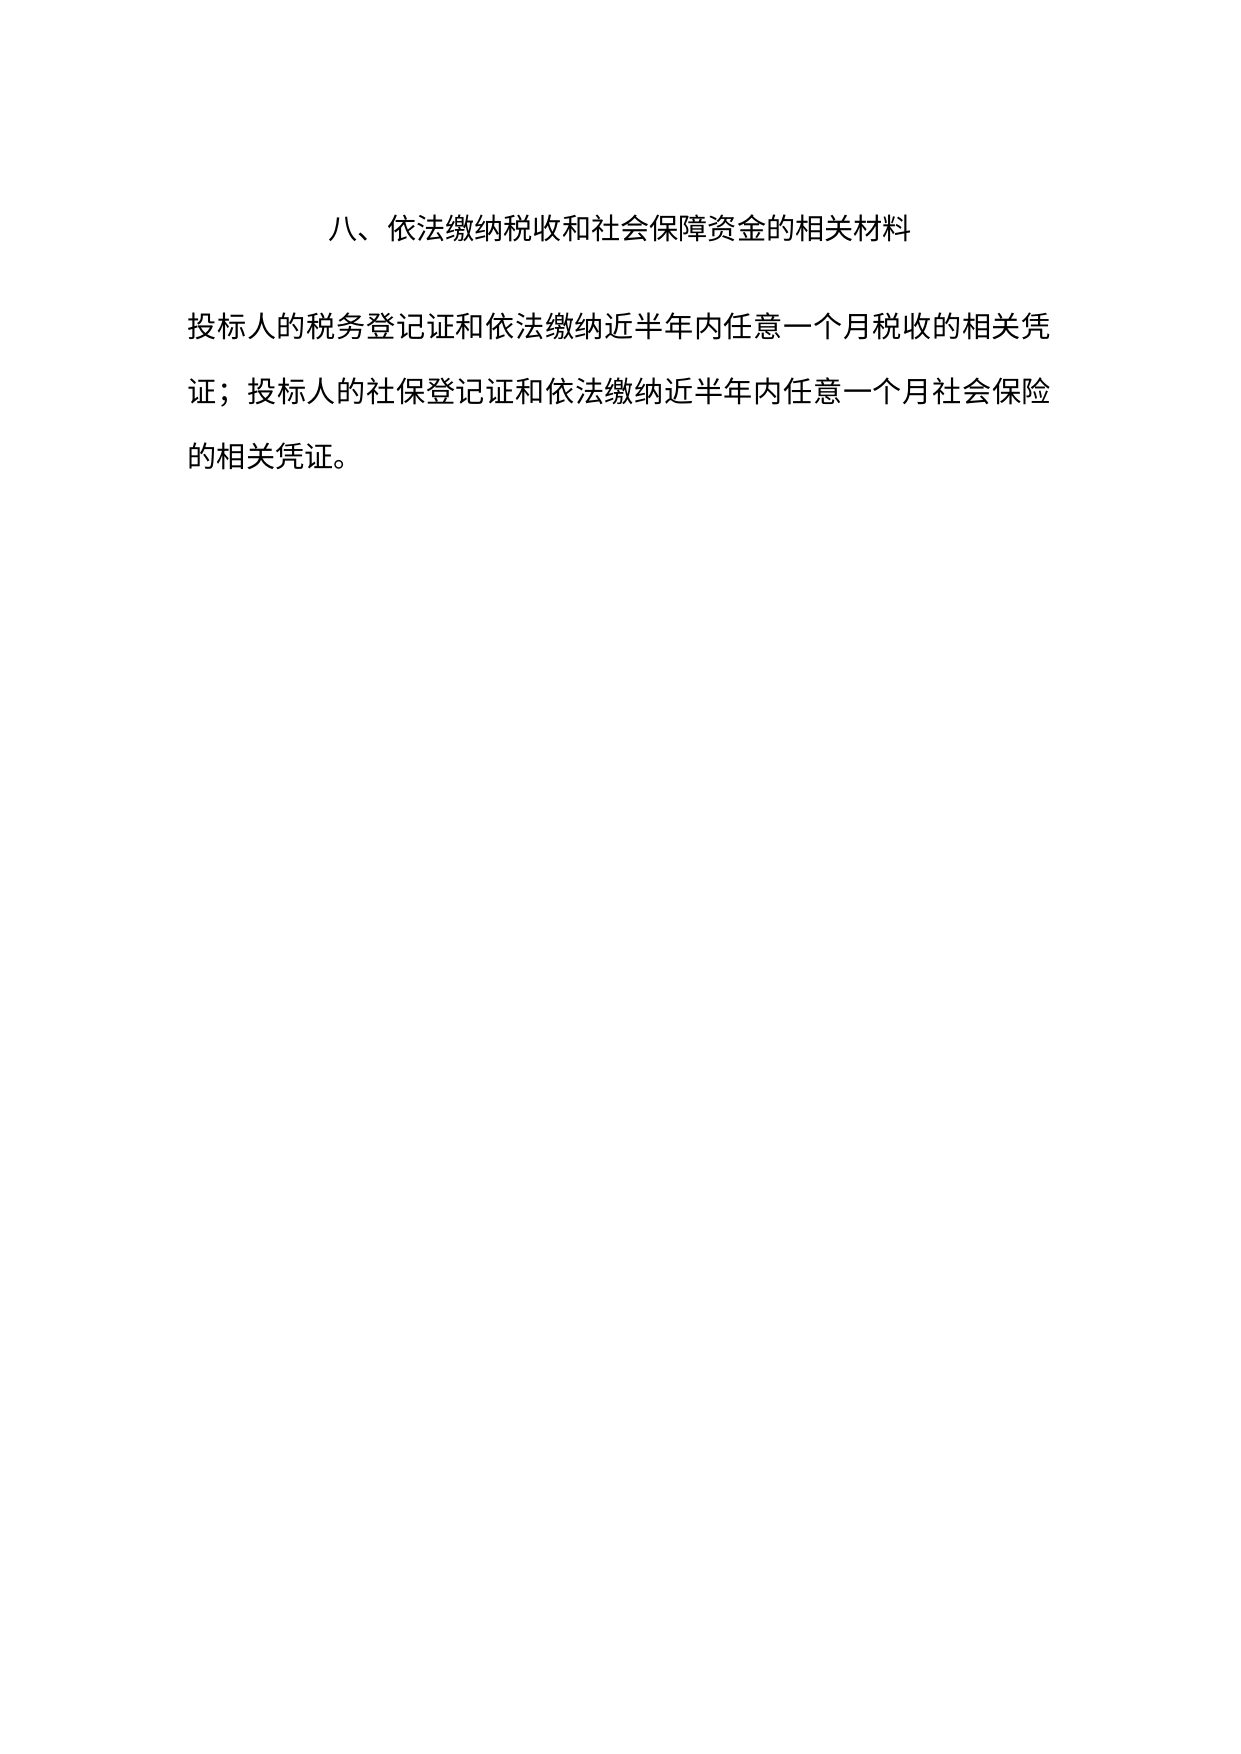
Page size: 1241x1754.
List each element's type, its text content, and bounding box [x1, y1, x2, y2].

text 投标人的税务登记证和依法缴纳近半年内任意一个月税收的相关凭证；投标人的社保登记证和依法缴纳近半年内任意一个月社会保险的相关凭证。 [187, 292, 1053, 487]
text 八、依法缴纳税收和社会保障资金的相关材料 [187, 194, 1053, 259]
